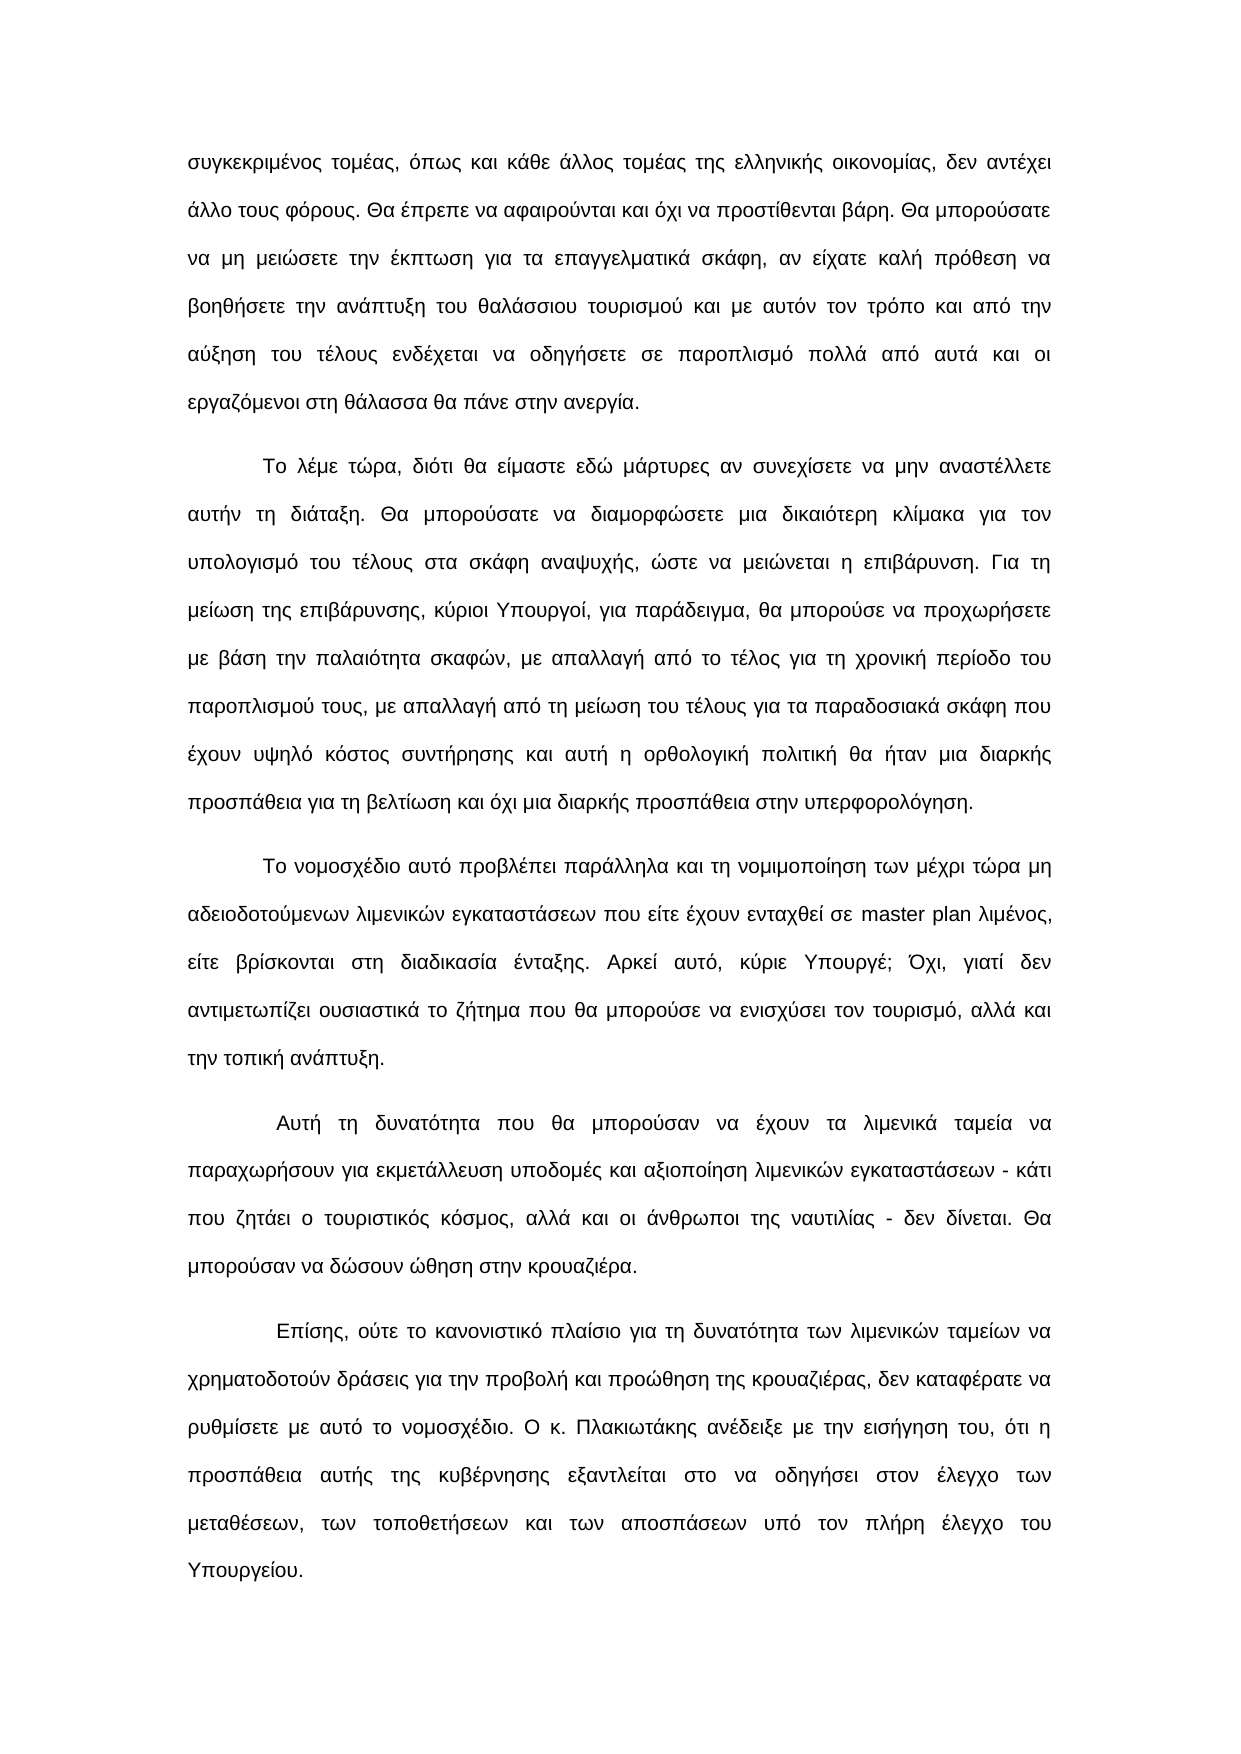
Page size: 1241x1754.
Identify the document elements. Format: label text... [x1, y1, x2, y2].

text Αυτή τη δυνατότητα που θα μπορούσαν να έχουν τα λιμενικά ταμεία να παραχωρήσουν για εκμετάλλευση υποδομές και αξιοποίηση λιμενικών εγκαταστάσεων - κάτι που ζητάει ο τουριστικός κόσμος, αλλά και οι άνθρωποι της ναυτιλίας - δεν δίνεται. Θα μπορούσαν να δώσουν ώθηση στην κρουαζιέρα. [187, 1110, 1053, 1278]
text Το λέμε τώρα, διότι θα είμαστε εδώ μάρτυρες αν συνεχίσετε να μην αναστέλλετε αυτήν τη διάταξη. Θα μπορούσατε να διαμορφώσετε μια δικαιότερη κλίμακα για τον υπολογισμό του τέλους στα σκάφη αναψυχής, ώστε να μειώνεται η επιβάρυνση. Για τη μείωση της επιβάρυνσης, κύριοι Υπουργοί, για παράδειγμα, θα μπορούσε να προχωρήσετε με βάση την παλαιότητα σκαφών, με απαλλαγή από το τέλος για τη χρονική περίοδο του παροπλισμού τους, με απαλλαγή από τη μείωση του τέλους για τα παραδοσιακά σκάφη που έχουν υψηλό κόστος συντήρησης και αυτή η ορθολογική πολιτική θα ήταν μια διαρκής προσπάθεια για τη βελτίωση και όχι μια διαρκής προσπάθεια στην υπερφορολόγηση. [187, 454, 1053, 813]
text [187, 150, 1053, 413]
text Το νομοσχέδιο αυτό προβλέπει παράλληλα και τη νομιμοποίηση των μέχρι τώρα μη αδειοδοτούμενων λιμενικών εγκαταστάσεων που είτε έχουν ενταχθεί σε master plan λιμένος, είτε βρίσκονται στη διαδικασία ένταξης. Αρκεί αυτό, κύριε Υπουργέ; Όχι, γιατί δεν αντιμετωπίζει ουσιαστικά το ζήτημα που θα μπορούσε να ενισχύσει τον τουρισμό, αλλά και την τοπική ανάπτυξη. [187, 854, 1053, 1070]
text Επίσης, ούτε το κανονιστικό πλαίσιο για τη δυνατότητα των λιμενικών ταμείων να χρηματοδοτούν δράσεις για την προβολή και προώθηση της κρουαζιέρας, δεν καταφέρατε να ρυθμίσετε με αυτό το νομοσχέδιο. Ο κ. Πλακιωτάκης ανέδειξε με την εισήγηση του, ότι η προσπάθεια αυτής της κυβέρνησης εξαντλείται στο να οδηγήσει στον έλεγχο των μεταθέσεων, των τοποθετήσεων και των αποσπάσεων υπό τον πλήρη έλεγχο του Υπουργείου. [187, 1319, 1053, 1582]
